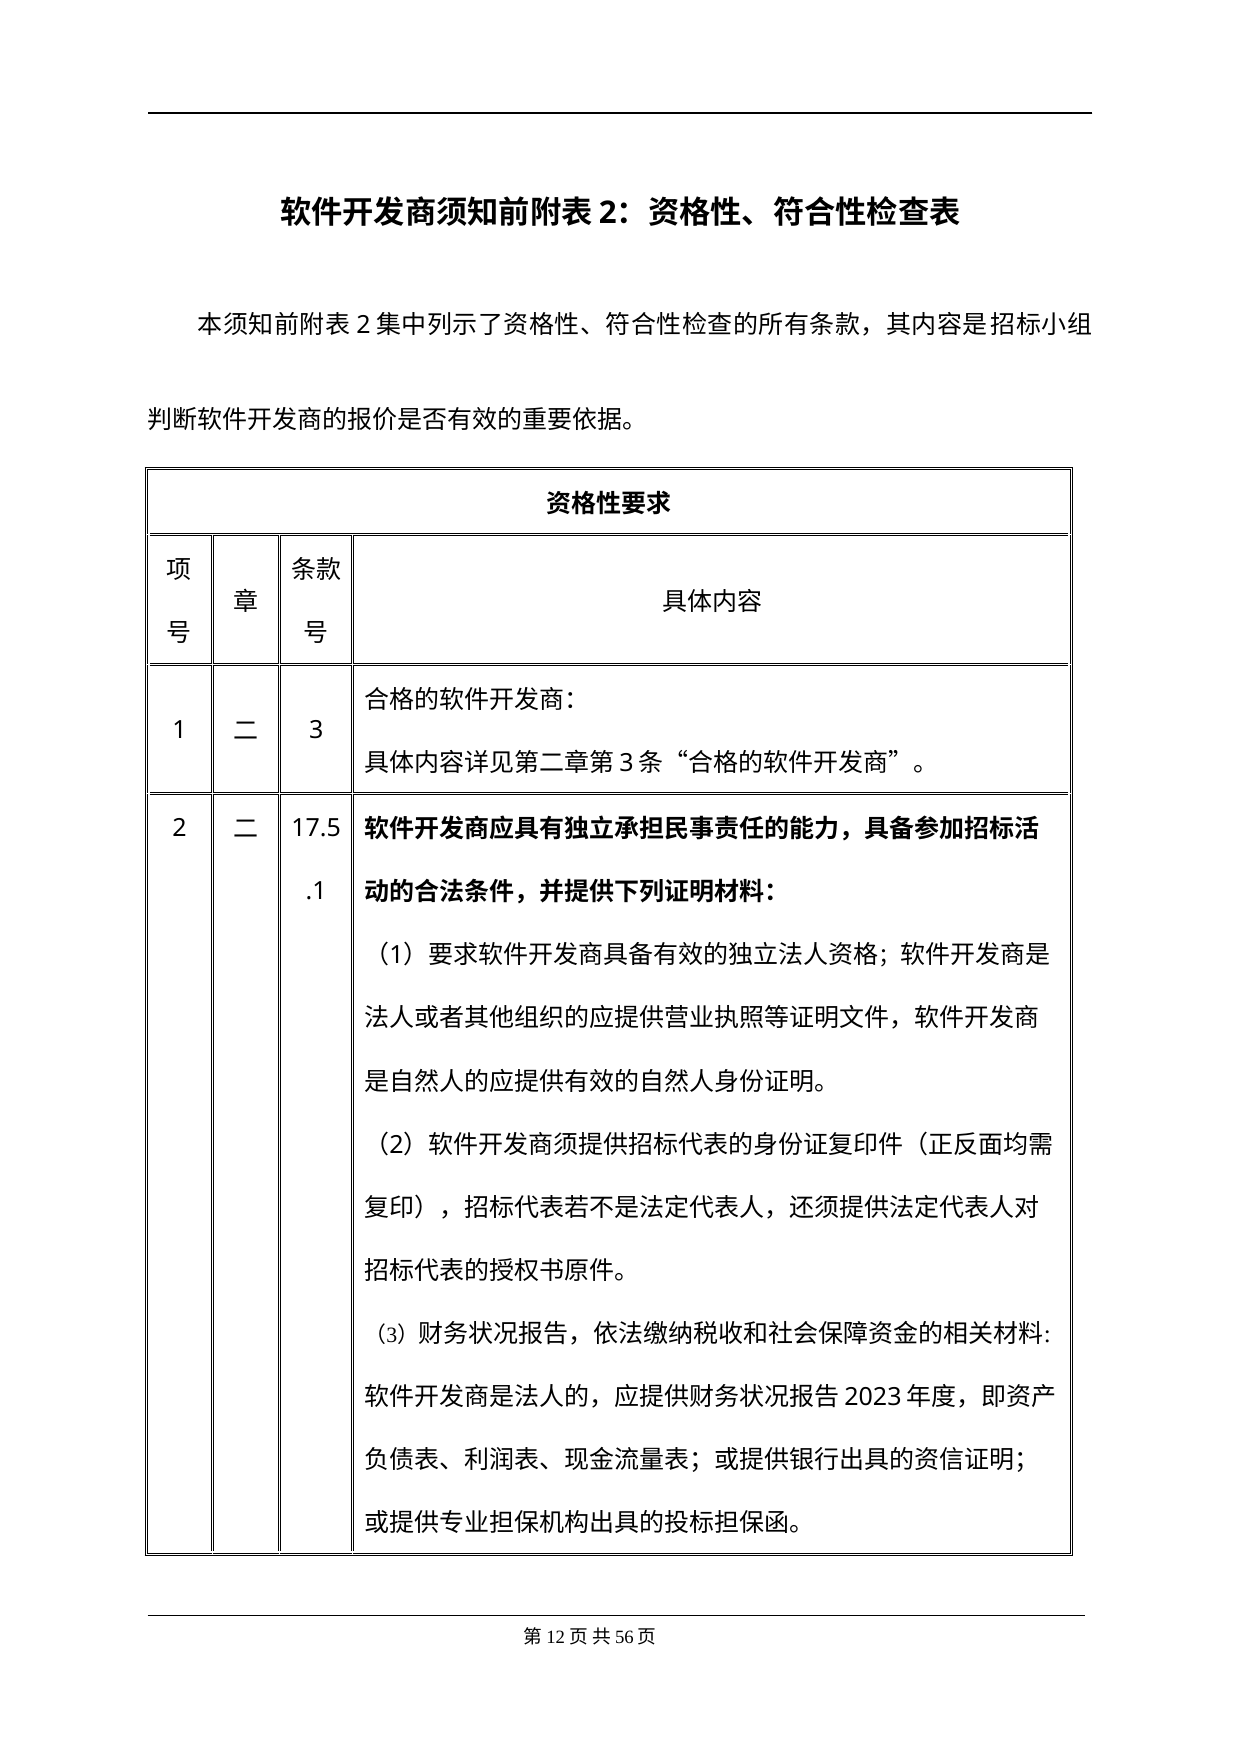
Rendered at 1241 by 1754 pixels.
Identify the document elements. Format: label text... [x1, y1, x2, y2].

text 软件开发商须知前附表2：资格性、符合性检查表 [148, 178, 1092, 241]
text 本须知前附表2集中列示了资格性、符合性检查的所有条款，其内容是招标小组判断软件开发商的报价是否有效的重要依据。 [148, 291, 1092, 449]
table_cell 2 [146, 792, 212, 1553]
table_cell 合格的软件开发商： 具体内容详见第二章第3条“合格的软件开发商”。 [354, 663, 1070, 792]
table_cell 章 [214, 536, 278, 663]
table_cell 条款号 [281, 536, 351, 663]
table_cell 二 [214, 666, 278, 792]
table_cell 项号 [146, 533, 212, 663]
table_cell 二 [212, 795, 279, 1553]
table_cell 1 [148, 663, 211, 792]
table_cell 17.5.1 [279, 792, 353, 1553]
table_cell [353, 792, 1072, 1553]
table_cell 具体内容 [353, 533, 1072, 663]
table_cell 3 [281, 666, 351, 792]
table_header 资格性要求 [148, 470, 1070, 533]
